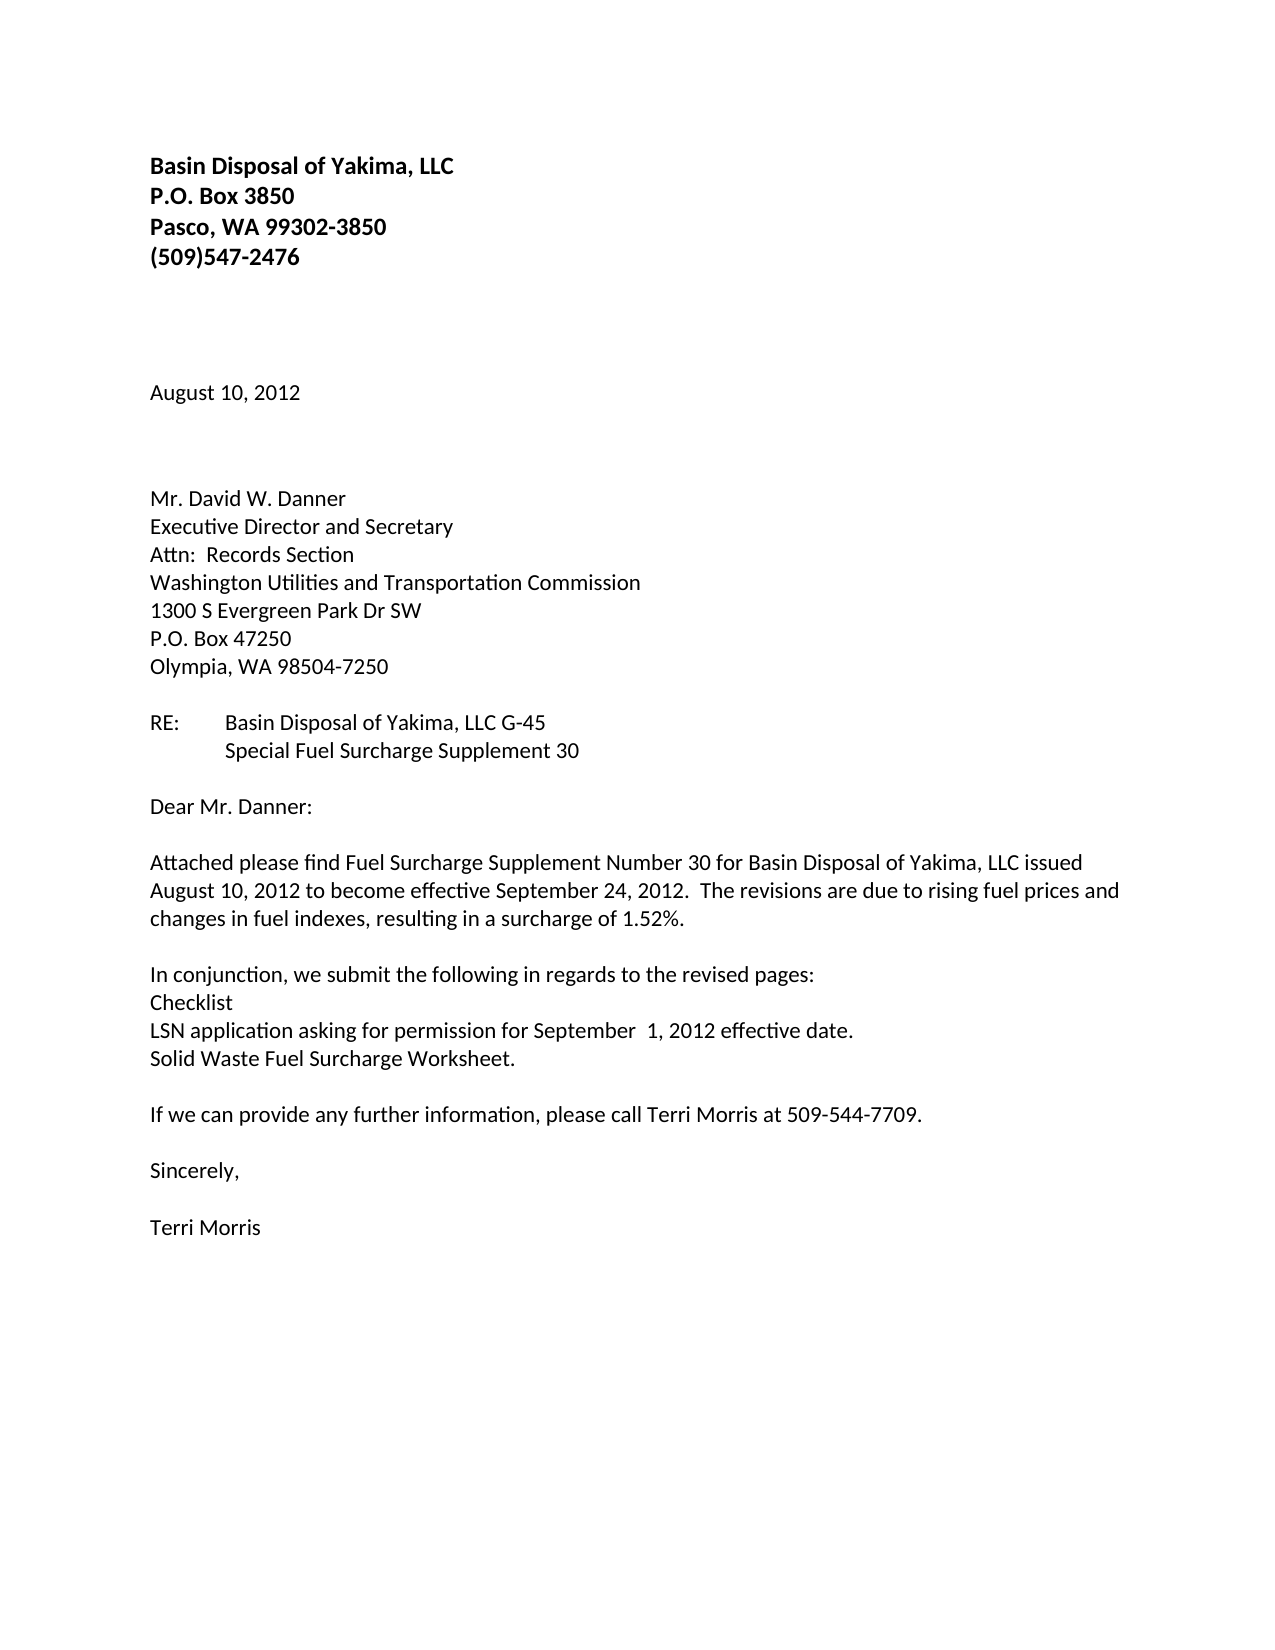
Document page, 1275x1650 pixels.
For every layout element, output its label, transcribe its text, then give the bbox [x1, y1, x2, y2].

text P.O. Box 3850 [150, 181, 1125, 211]
text 1300 S Evergreen Park Dr SW [150, 596, 1125, 624]
text Sincerely, [150, 1157, 1125, 1185]
text (509)547-2476 [150, 242, 1125, 272]
text P.O. Box 47250 [150, 624, 1125, 652]
text Checklist [150, 988, 1125, 1017]
text Basin Disposal of Yakima, LLC [150, 150, 1125, 181]
text In conjunction, we submit the following in regards to the revised pages: [150, 961, 1125, 988]
text Terri Morris [150, 1213, 1125, 1241]
text RE: Basin Disposal of Yakima, LLC G-45 [150, 708, 1125, 736]
text Pasco, WA 99302-3850 [150, 211, 1125, 242]
text Washington Utilities and Transportation Commission [150, 568, 1125, 596]
text Mr. David W. Danner [150, 484, 1125, 512]
text If we can provide any further information, please call Terri Morris at 509-544-7709. [150, 1101, 1125, 1129]
text Attached please find Fuel Surcharge Supplement Number 30 for Basin Disposal of Yakima, LLC issued August 10, 2012 to become effective September 24, 2012. The revisions are due to rising fuel prices and changes in fuel indexes, resulting in a surcharge of 1.52%. [150, 848, 1125, 932]
text Special Fuel Surcharge Supplement 30 [150, 736, 1125, 764]
text Executive Director and Secretary [150, 512, 1125, 540]
text August 10, 2012 [150, 378, 1125, 406]
text Olympia, WA 98504-7250 [150, 652, 1125, 680]
text LSN application asking for permission for September 1, 2012 effective date. [150, 1017, 1125, 1044]
text Solid Waste Fuel Surcharge Worksheet. [150, 1044, 1125, 1073]
text Attn: Records Section [150, 540, 1125, 568]
text Dear Mr. Danner: [150, 792, 1125, 820]
